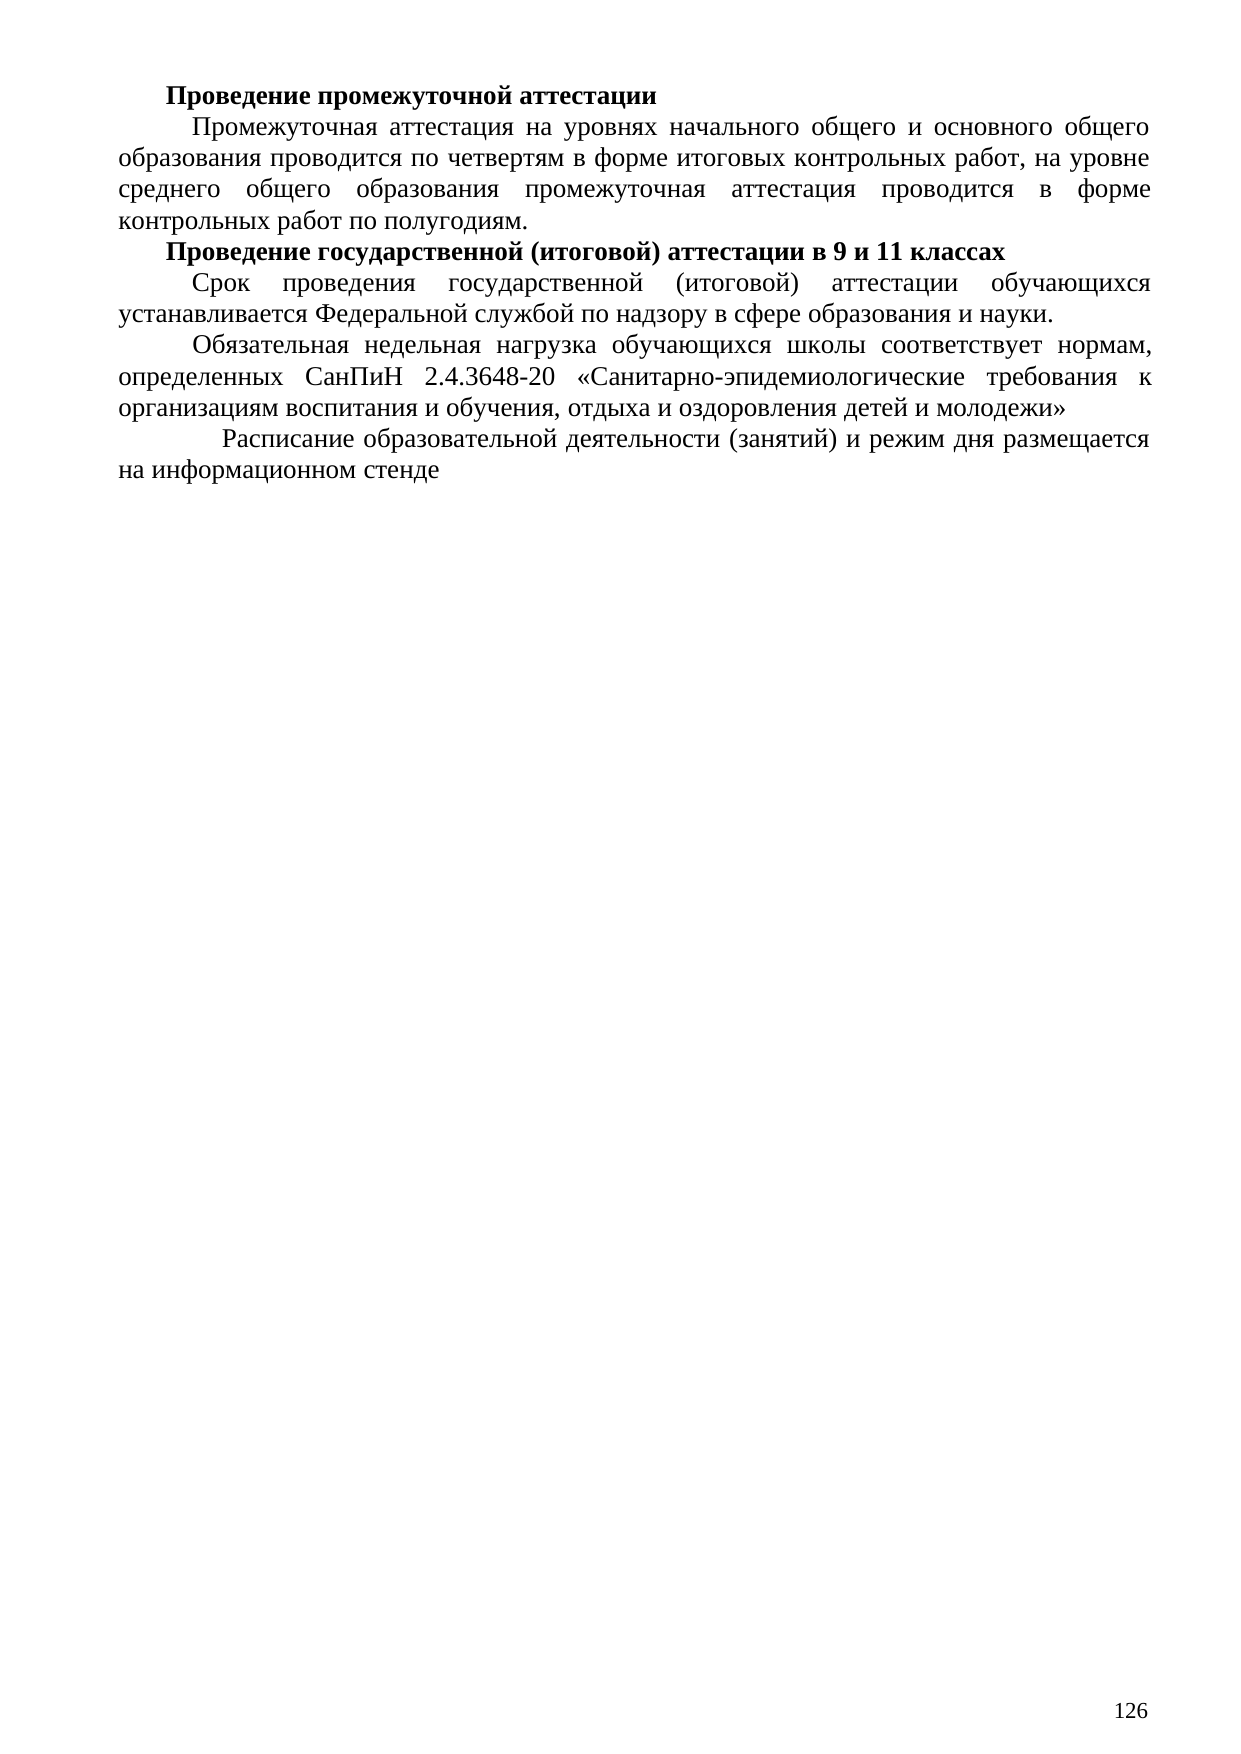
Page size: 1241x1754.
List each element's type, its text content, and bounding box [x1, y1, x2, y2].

text Срок проведения государственной (итоговой) аттестации обучающихся устанавливается Федеральной службой по надзору в сфере образования и науки. [118, 266, 1151, 328]
text Обязательная недельная нагрузка обучающихся школы соответствует нормам, определенных СанПиН 2.4.3648-20 «Санитарно-эпидемиологические требования к организациям воспитания и обучения, отдыха и оздоровления детей и молодежи» [118, 328, 1152, 422]
text Промежуточная аттестация на уровнях начального общего и основного общего образования проводится по четвертям в форме итоговых контрольных работ, на уровне среднего общего образования промежуточная аттестация проводится в форме контрольных работ по полугодиям. [118, 110, 1151, 235]
text Расписание образовательной деятельности (занятий) и режим дня размещается на информационном стенде [118, 422, 1151, 484]
subtitle Проведение промежуточной аттестации [118, 79, 1215, 110]
subtitle Проведение государственной (итоговой) аттестации в 9 и 11 классах [118, 235, 1215, 266]
